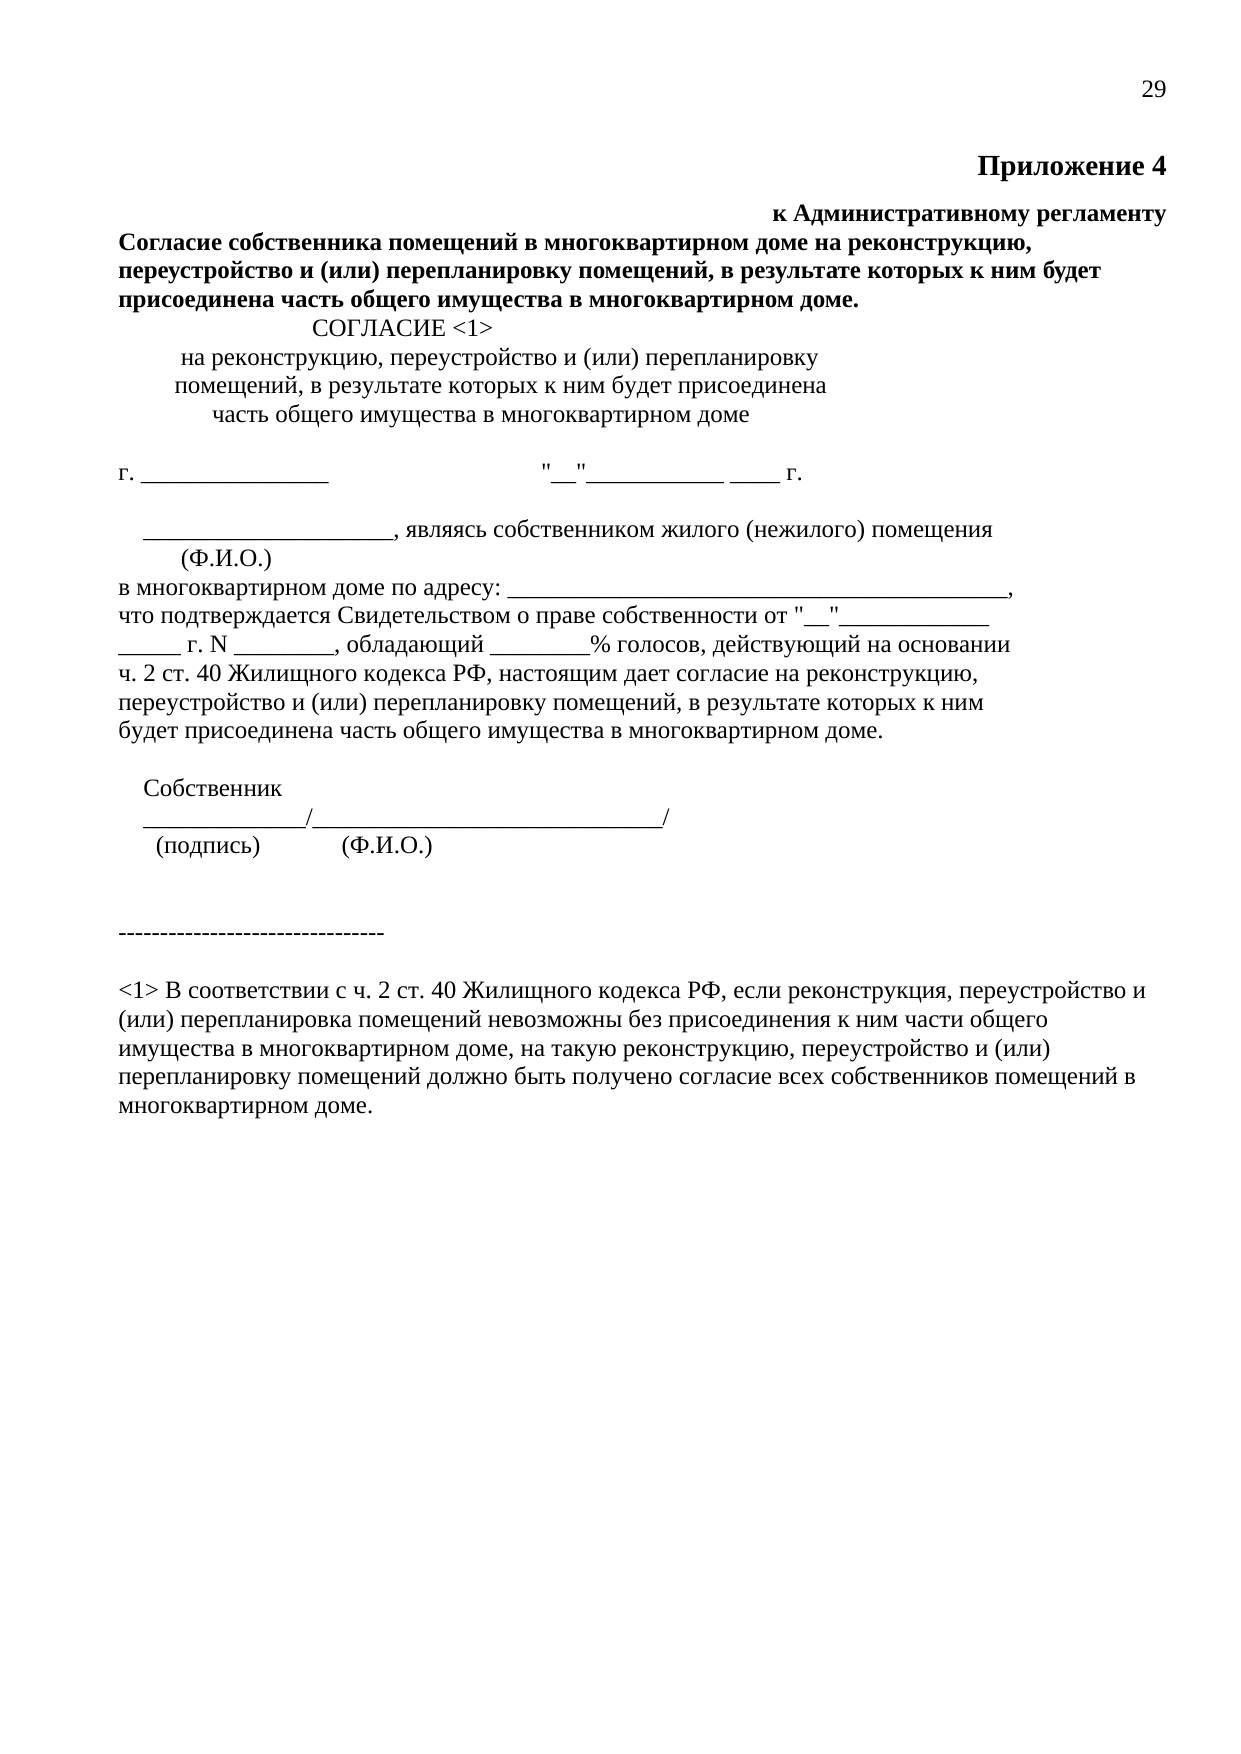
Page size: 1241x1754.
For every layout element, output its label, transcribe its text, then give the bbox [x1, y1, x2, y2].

text Собственник [118, 773, 1167, 802]
text часть общего имущества в многоквартирном доме [118, 399, 1167, 428]
text (Ф.И.О.) [118, 543, 1167, 572]
text будет присоединена часть общего имущества в многоквартирном доме. [118, 716, 1167, 744]
text (подпись) (Ф.И.О.) [118, 831, 1167, 859]
text на реконструкцию, переустройство и (или) перепланировку [118, 342, 1167, 371]
subtitle Приложение 4 [118, 148, 1167, 181]
text помещений, в результате которых к ним будет присоединена [118, 371, 1167, 399]
text что подтверждается Свидетельством о праве собственности от "__"____________ [118, 601, 1167, 629]
text г. _______________ "__"___________ ____ г. [118, 457, 1167, 486]
text к Административному регламенту [59, 198, 1167, 227]
text _____ г. N ________, обладающий ________% голосов, действующий на основании [118, 629, 1167, 658]
text в многоквартирном доме по адресу: ________________________________________, [118, 572, 1167, 601]
text -------------------------------- [118, 917, 1167, 946]
text _____________/____________________________/ [118, 802, 1167, 831]
text СОГЛАСИЕ <1> [118, 313, 1167, 342]
text <1> В соответствии с ч. 2 ст. 40 Жилищного кодекса РФ, если реконструкция, переустройство и (или) перепланировка помещений невозможны без присоединения к ним части общего имущества в многоквартирном доме, на такую реконструкцию, переустройство и (или) перепланировку помещений должно быть получено согласие всех собственников помещений в многоквартирном доме. [118, 975, 1167, 1119]
text ч. 2 ст. 40 Жилищного кодекса РФ, настоящим дает согласие на реконструкцию, [118, 658, 1167, 687]
text переустройство и (или) перепланировку помещений, в результате которых к ним [118, 687, 1167, 716]
text Согласие собственника помещений в многоквартирном доме на реконструкцию, переустройство и (или) перепланировку помещений, в результате которых к ним будет присоединена часть общего имущества в многоквартирном доме. [118, 227, 1167, 313]
text ____________________, являясь собственником жилого (нежилого) помещения [118, 514, 1167, 543]
